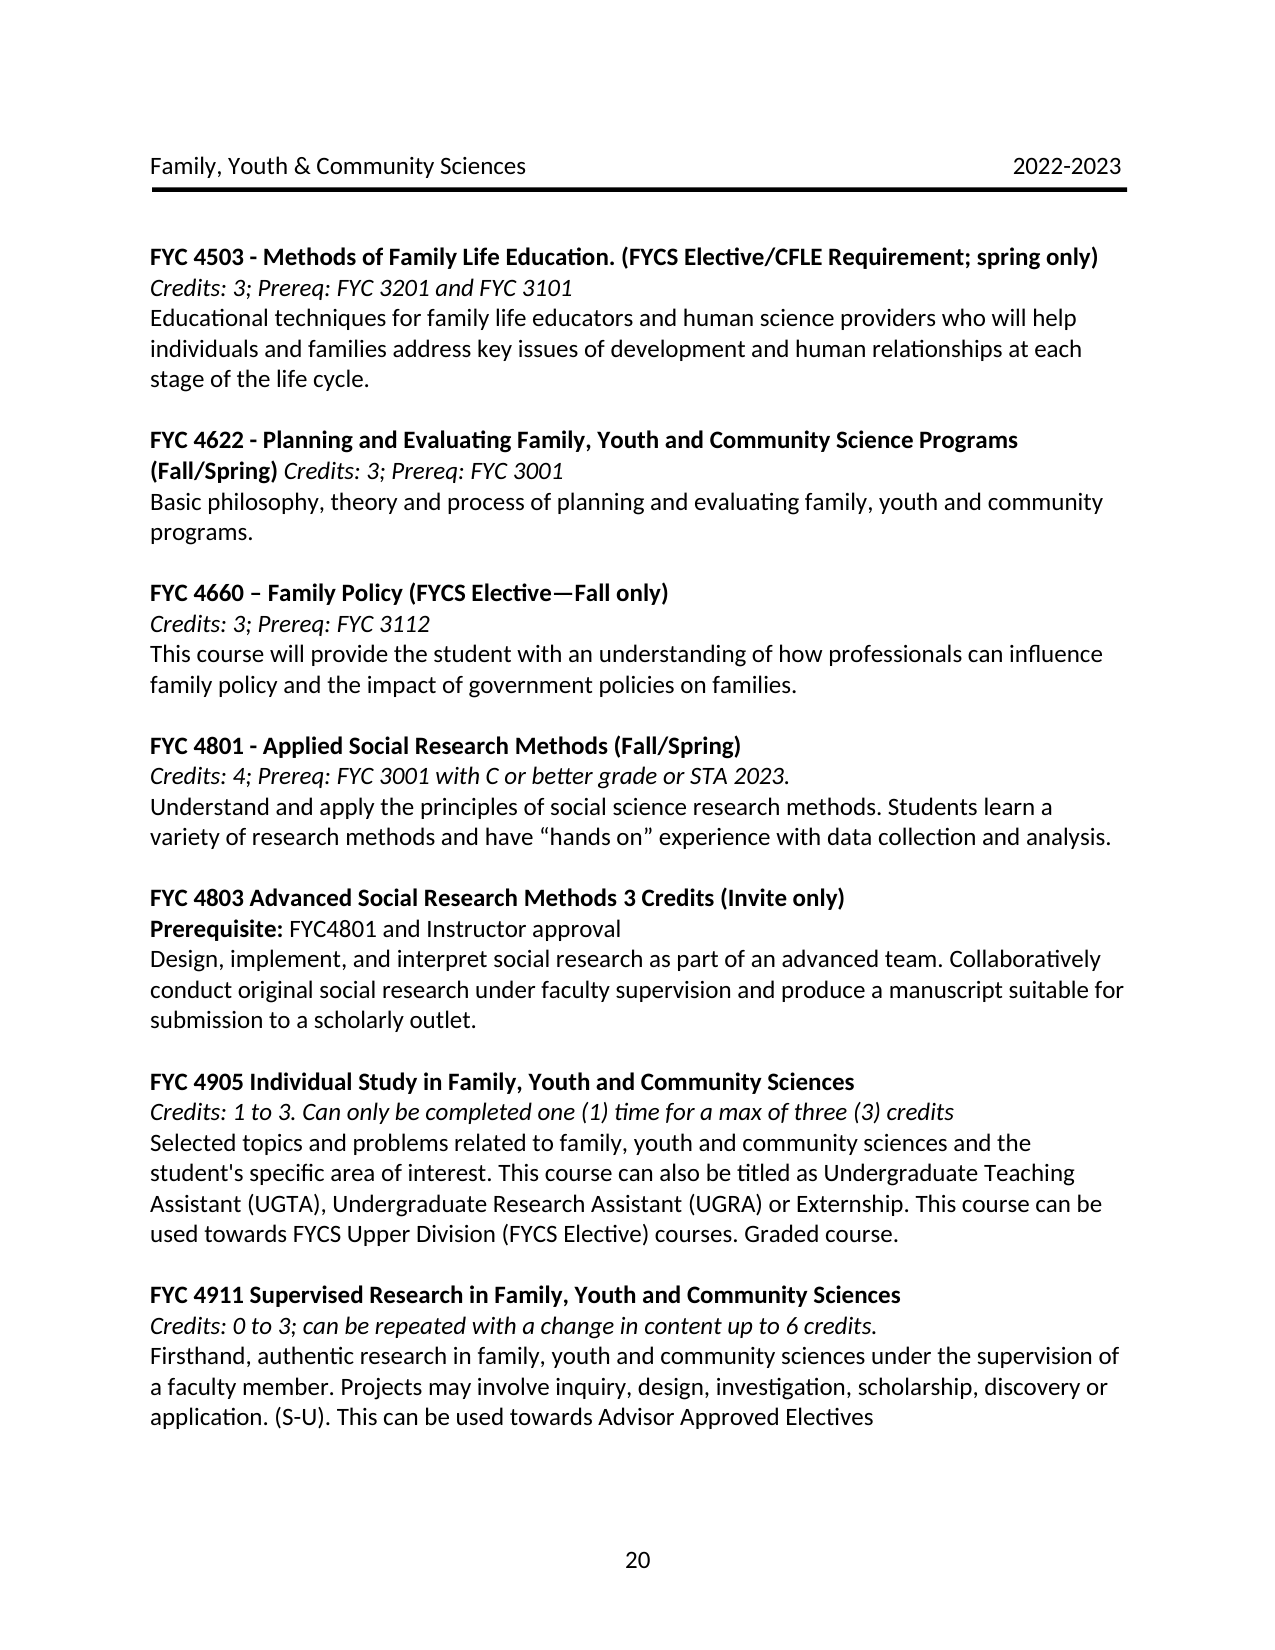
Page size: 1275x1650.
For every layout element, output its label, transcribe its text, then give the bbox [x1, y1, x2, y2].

text FYC 4660 – Family Policy (FYCS Elective—Fall only) [150, 577, 1125, 608]
text FYC 4622 - Planning and Evaluating Family, Youth and Community Science Programs (Fall/Spring) Credits: 3; Prereq: FYC 3001 [150, 425, 1125, 486]
text Educational techniques for family life educators and human science providers who will help individuals and families address key issues of development and human relationships at each stage of the life cycle. [150, 303, 1125, 394]
text FYC 4801 - Applied Social Research Methods (Fall/Spring) [150, 730, 1125, 760]
text Credits: 1 to 3. Can only be completed one (1) time for a max of three (3) credits [150, 1096, 1125, 1127]
text Prerequisite: FYC4801 and Instructor approval [150, 913, 1125, 943]
text Selected topics and problems related to family, youth and community sciences and the student's specific area of interest. This course can also be titled as Undergraduate Teaching Assistant (UGTA), Undergraduate Research Assistant (UGRA) or Externship. This course can be used towards FYCS Upper Division (FYCS Elective) courses. Graded course. [150, 1127, 1125, 1249]
title Design, implement, and interpret social research as part of an advanced team. Collaboratively conduct original social research under faculty supervision and produce a manuscript suitable for submission to a scholarly outlet. [150, 943, 1125, 1035]
text Credits: 4; Prereq: FYC 3001 with C or better grade or STA 2023. [150, 760, 1125, 791]
text Credits: 3; Prereq: FYC 3112 [150, 608, 1125, 638]
text This course will provide the student with an understanding of how professionals can influence family policy and the impact of government policies on families. [150, 638, 1125, 699]
text FYC 4905 Individual Study in Family, Youth and Community Sciences [150, 1066, 1125, 1096]
text Understand and apply the principles of social science research methods. Students learn a variety of research methods and have “hands on” experience with data collection and analysis. [150, 791, 1125, 852]
text FYC 4911 Supervised Research in Family, Youth and Community Sciences [150, 1279, 1125, 1310]
title FYC 4803 Advanced Social Research Methods 3 Credits (Invite only) [150, 882, 1125, 913]
text Basic philosophy, theory and process of planning and evaluating family, youth and community programs. [150, 486, 1125, 547]
text Credits: 3; Prereq: FYC 3201 and FYC 3101 [150, 272, 1125, 303]
text Firsthand, authentic research in family, youth and community sciences under the supervision of a faculty member. Projects may involve inquiry, design, investigation, scholarship, discovery or application. (S-U). This can be used towards Advisor Approved Electives [150, 1340, 1125, 1432]
text FYC 4503 - Methods of Family Life Education. (FYCS Elective/CFLE Requirement; spring only) [150, 242, 1125, 272]
text Credits: 0 to 3; can be repeated with a change in content up to 6 credits. [150, 1310, 1125, 1340]
